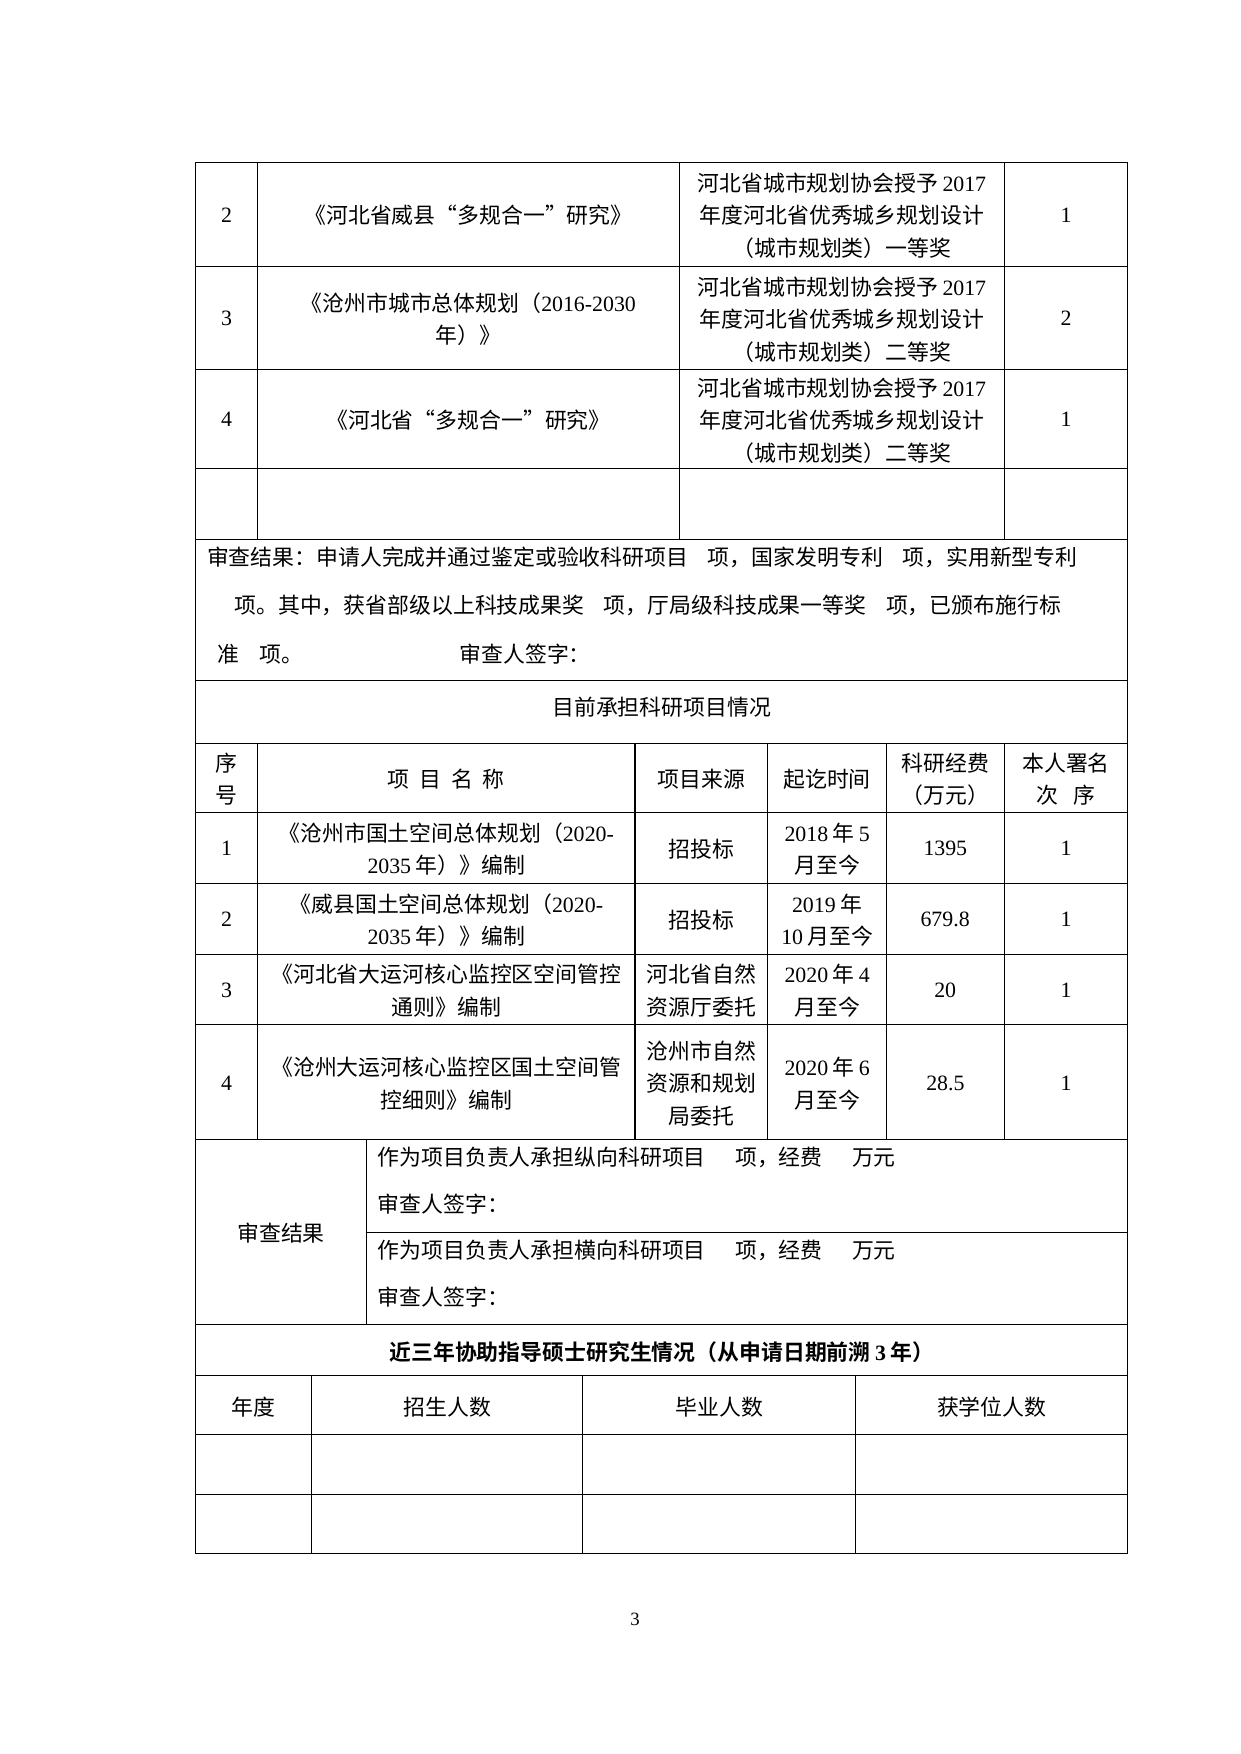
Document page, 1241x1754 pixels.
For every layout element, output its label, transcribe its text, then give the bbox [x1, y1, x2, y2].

table_cell 目前承担科研项目情况 [196, 681, 1127, 743]
table_cell 3 [196, 955, 257, 1024]
table_cell 《河北省威县“多规合一”研究》 [258, 163, 679, 266]
table_cell 《沧州市国土空间总体规划（2020-2035年）》编制 [258, 813, 634, 883]
table_cell 《沧州市城市总体规划（2016-2030年）》 [258, 267, 679, 369]
table_cell 4 [196, 1025, 257, 1139]
table_cell 1 [1005, 813, 1127, 883]
table_cell [196, 1495, 311, 1552]
table_cell 起讫时间 [768, 744, 886, 812]
table_cell 招投标 [636, 884, 767, 953]
table_cell 2 [196, 163, 257, 266]
table_cell 2 [1005, 267, 1127, 369]
table_cell 作为项目负责人承担纵向科研项目 项，经费 万元 审查人签字： [367, 1140, 1127, 1232]
table_cell 28.5 [887, 1025, 1004, 1139]
table_cell [196, 469, 257, 538]
table_cell 1 [1005, 884, 1127, 953]
table_cell 2020年6月至今 [768, 1025, 886, 1139]
table_cell 2018年5月至今 [768, 813, 886, 883]
table_cell 1395 [887, 813, 1004, 883]
table_cell 科研经费 （万元） [887, 744, 1004, 812]
table_cell 1 [1005, 955, 1127, 1024]
table_cell 1 [1005, 1025, 1127, 1139]
table_cell 毕业人数 [583, 1376, 855, 1434]
table_cell 作为项目负责人承担横向科研项目 项，经费 万元 审查人签字： [367, 1233, 1127, 1324]
table_cell 招生人数 [312, 1376, 582, 1434]
table_cell [258, 469, 679, 538]
table_cell 1 [1005, 370, 1127, 468]
table_cell 河北省自然资源厅委托 [636, 955, 767, 1024]
table_cell 审查结果 [196, 1140, 366, 1324]
table_cell 近三年协助指导硕士研究生情况（从申请日期前溯3年） [196, 1325, 1127, 1375]
table_cell [1005, 469, 1127, 538]
table_cell 序号 [196, 744, 257, 812]
table_cell 《河北省“多规合一”研究》 [258, 370, 679, 468]
table_cell [856, 1435, 1127, 1493]
table_cell 3 [196, 267, 257, 369]
table_cell 《沧州大运河核心监控区国土空间管控细则》编制 [258, 1025, 634, 1139]
table_cell 20 [887, 955, 1004, 1024]
table_cell 679.8 [887, 884, 1004, 953]
table_cell 2 [196, 884, 257, 953]
table_cell [583, 1435, 855, 1493]
table_cell [312, 1435, 582, 1493]
table_cell 年度 [196, 1376, 311, 1434]
table_cell 河北省城市规划协会授予2017年度河北省优秀城乡规划设计（城市规划类）二等奖 [680, 370, 1004, 468]
table_cell 沧州市自然资源和规划局委托 [636, 1025, 767, 1139]
table_cell 本人署名 次 序 [1005, 744, 1127, 812]
table_cell 河北省城市规划协会授予2017年度河北省优秀城乡规划设计（城市规划类）二等奖 [680, 267, 1004, 369]
table_cell 1 [1005, 163, 1127, 266]
table_cell 2020年4月至今 [768, 955, 886, 1024]
table_cell [856, 1495, 1127, 1552]
table_cell 项目来源 [636, 744, 767, 812]
table_cell 项 目 名 称 [258, 744, 634, 812]
table_cell [583, 1495, 855, 1552]
table_cell 获学位人数 [856, 1376, 1127, 1434]
table_cell 审查结果：申请人完成并通过鉴定或验收科研项目 项，国家发明专利 项，实用新型专利 项。其中，获省部级以上科技成果奖 项，厅局级科技成果一等奖 项，已颁布施行标 准 项。 审查人签字： [196, 540, 1127, 679]
table_cell [196, 1435, 311, 1493]
table_cell 2019年10月至今 [768, 884, 886, 953]
table_cell 《威县国土空间总体规划（2020-2035年）》编制 [258, 884, 634, 953]
table_cell 4 [196, 370, 257, 468]
table_cell 《河北省大运河核心监控区空间管控通则》编制 [258, 955, 634, 1024]
table_cell [312, 1495, 582, 1552]
table_cell [680, 469, 1004, 538]
table_cell 河北省城市规划协会授予2017年度河北省优秀城乡规划设计（城市规划类）一等奖 [680, 163, 1004, 266]
table_cell 招投标 [636, 813, 767, 883]
table_cell 1 [196, 813, 257, 883]
